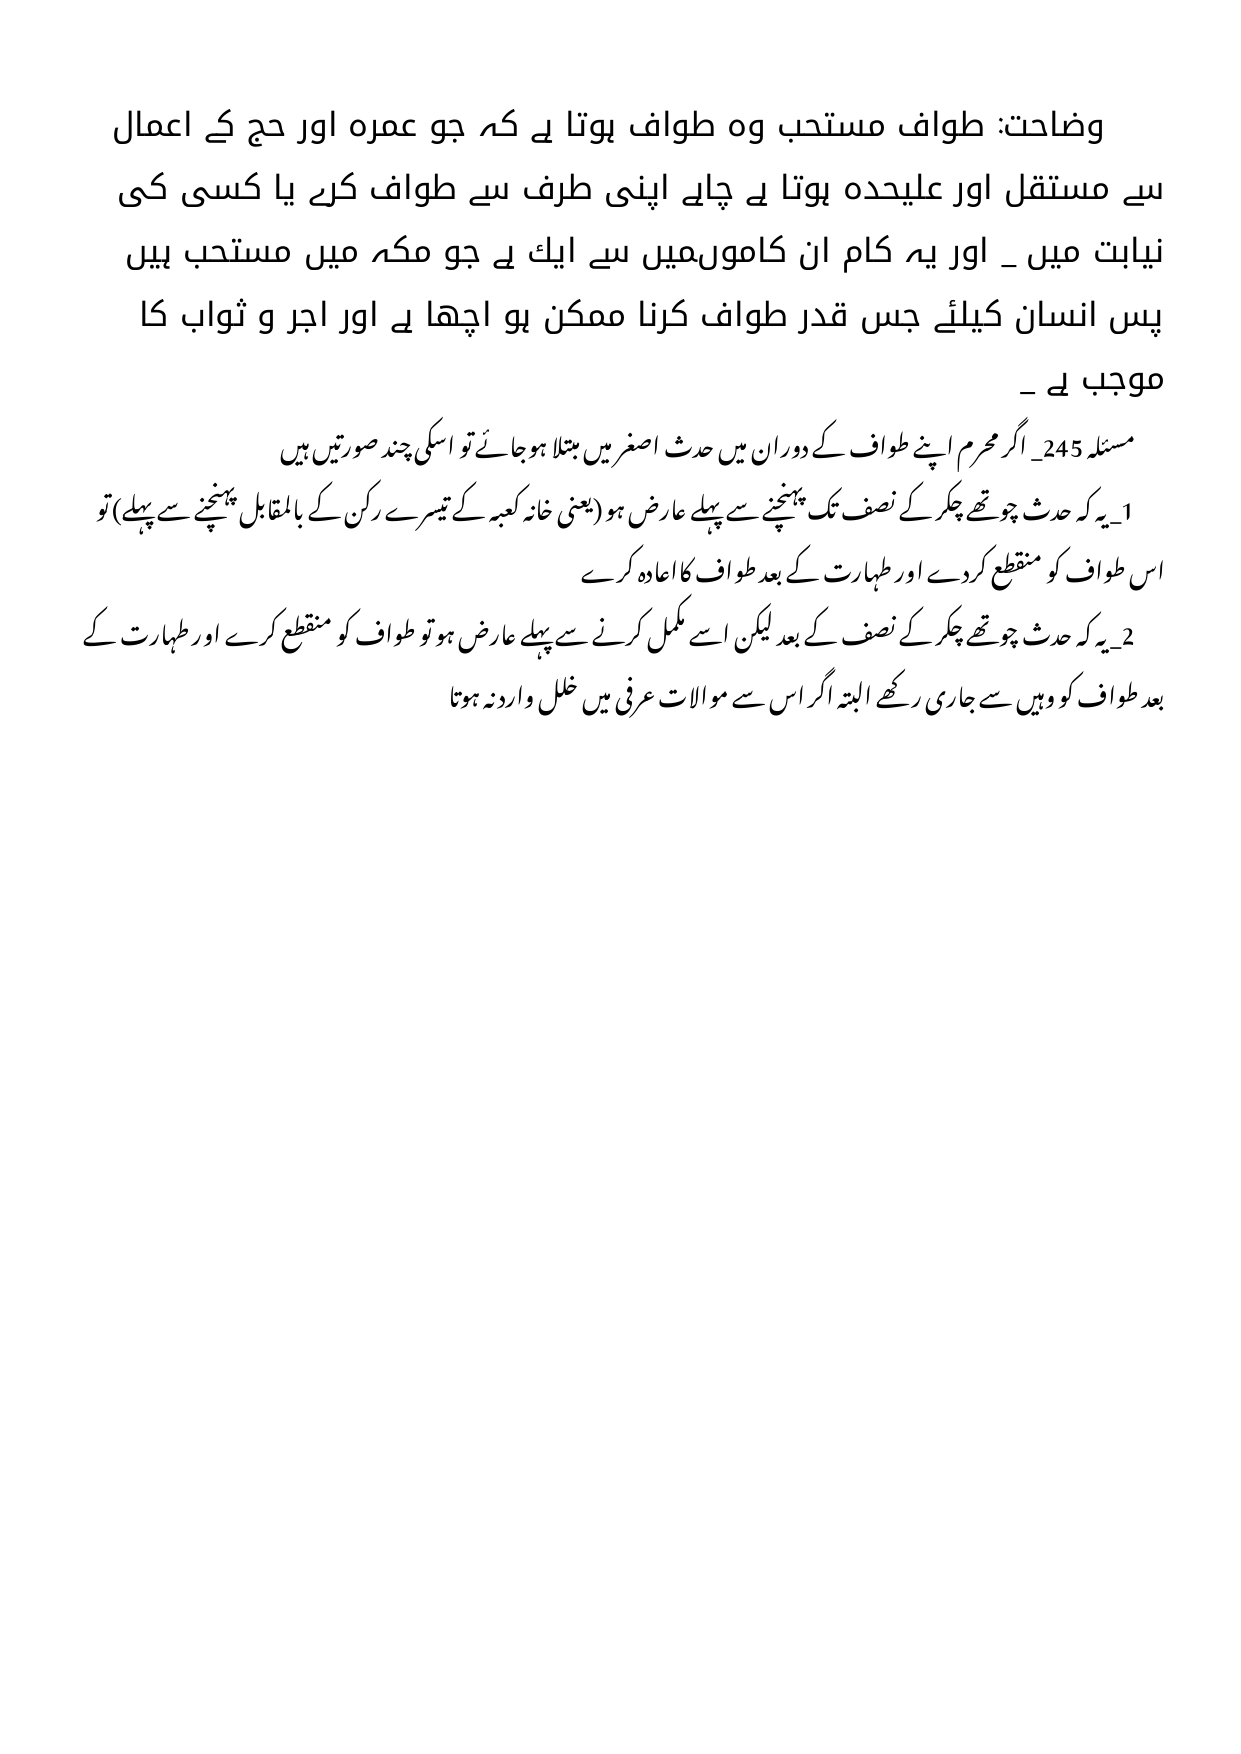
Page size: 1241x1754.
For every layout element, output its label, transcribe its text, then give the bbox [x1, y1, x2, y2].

text مسئلہ 244_ مستحب طواف ميں وضو شرط نہيں ہے ليكن احوط كى بناپر جنابت، حيض يا نفاس كى حالت ميں طواف حكم وضعى كے اعتبار سے صحيح نہيں ہے اور اسكے ساتھ ساتھ حكم تكليفى كے اعتبار سے جنب، حيض يا نفاس كى حالت ميں مسجدالحرام ميں داخل ہونا حرام ہے _ وضاحت: طواف مستحب وہ طواف ہوتا ہے كہ جو عمرہ اور حج كے اعمال سے مستقل اور عليحدہ ہوتا ہے چاہے اپنى طرف سے طواف كرے يا كسى كى نيابت ميں _ اور يہ كام ان كاموںميں سے ايك ہے جو مكہ ميں مستحب ہيں پس انسان كيلئے جس قدر طواف كرنا ممكن ہو اچھا ہے اور اجر و ثواب كا موجب ہے _ [75, 94, 1165, 410]
text 1_ يہ كہ حدث چوتھے چكر كے نصف تك پہنچنے سے پہلے عارض ہو (يعنى خانہ كعبہ كے تيسرے ركن كے بالمقابل پہنچنے سے پہلے) تو اس طواف كو منقطع كردے اور طہارت كے بعد طواف كااعادہ كرے [75, 472, 1165, 597]
text مسئلہ 245_ اگر محرم اپنے طواف كے دوران ميں حدث اصغر ميں مبتلا ہوجائے تو اسكى چند صورتيں ہيں [75, 410, 1165, 472]
text 2_ يہ كہ حدث چوتھے چكر كے نصف كے بعد ليكن اسے مكمل كرنے سے پہلے عارض ہو تو طواف كو منقطع كرے اور طہارت كے بعد طواف كو وہيں سے جارى ركھے البتہ اگر اس سے موالات عرفى ميں خلل وارد نہ ہوتا [75, 597, 1165, 722]
